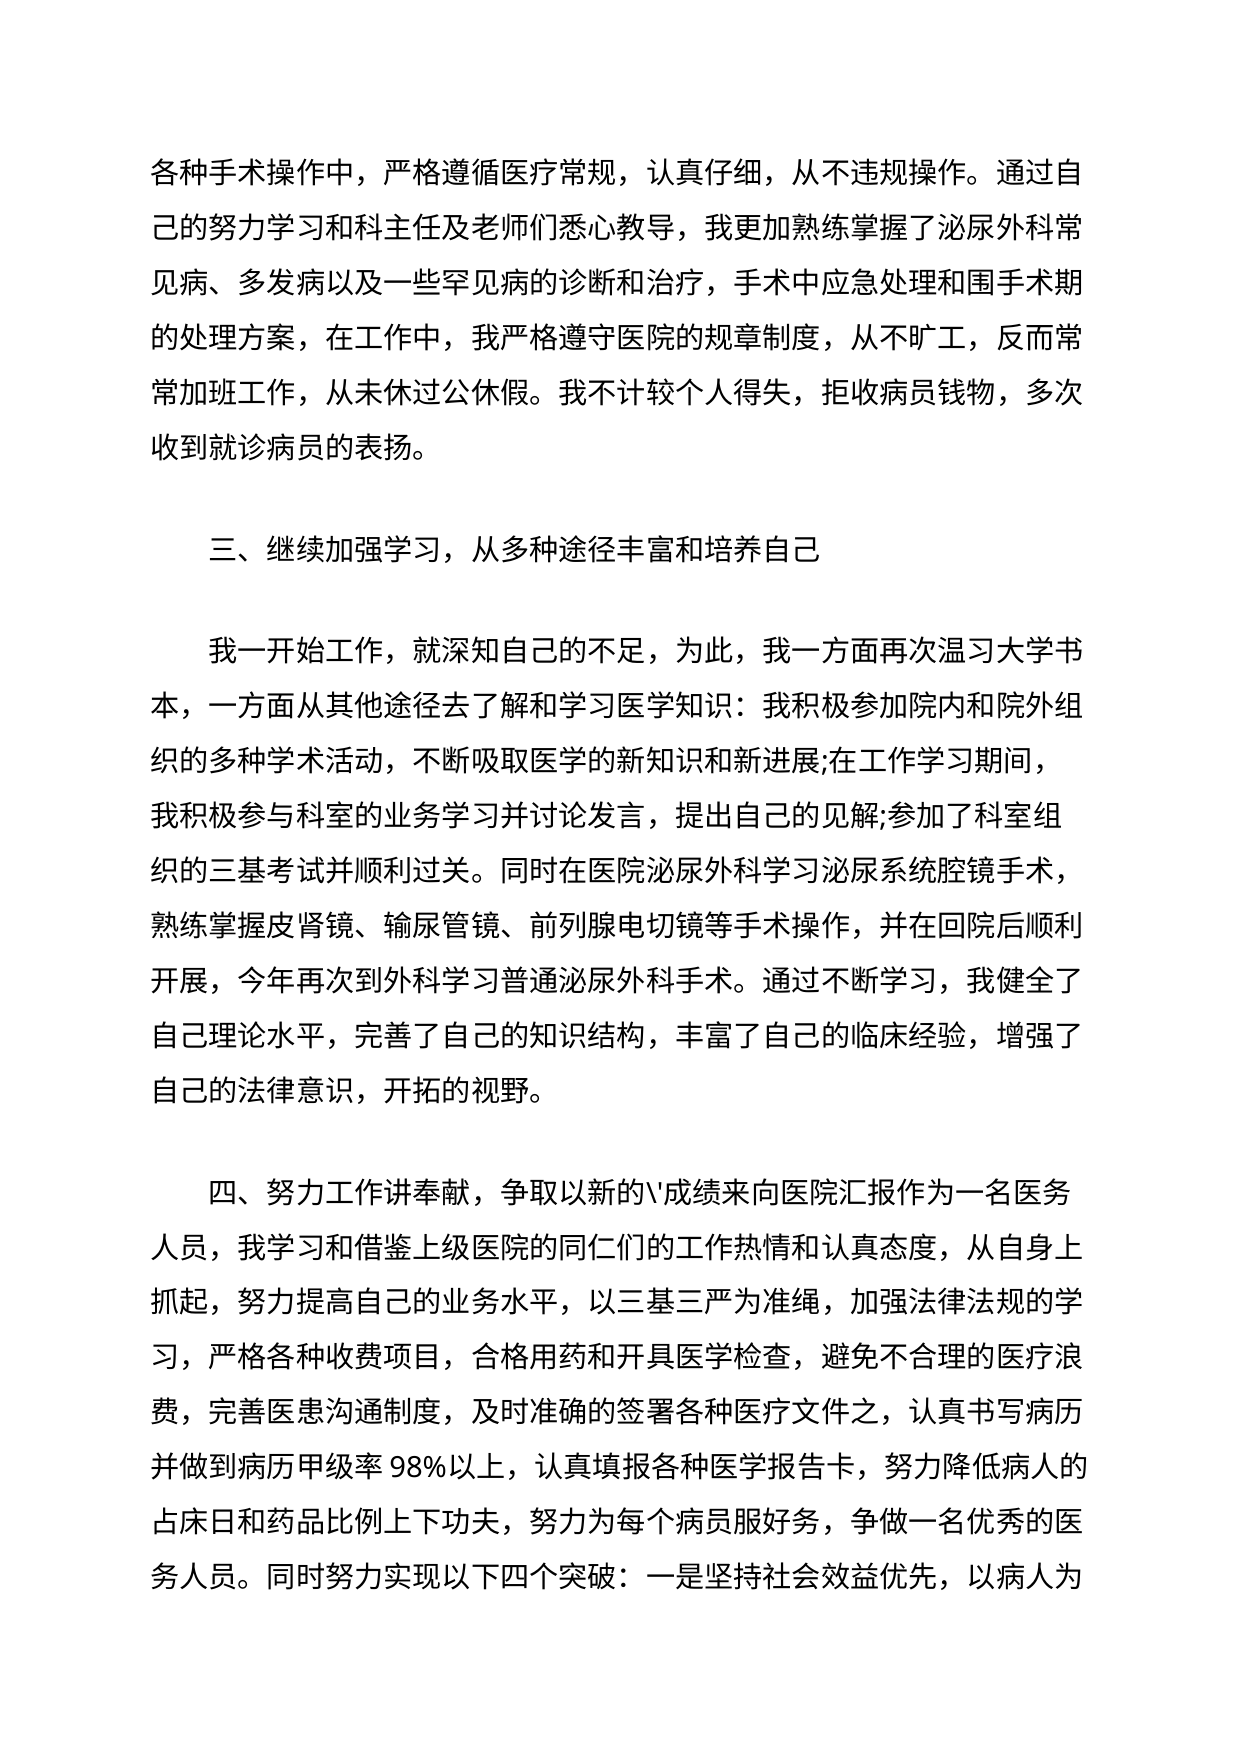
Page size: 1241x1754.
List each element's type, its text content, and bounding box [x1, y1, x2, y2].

text 我一开始工作，就深知自己的不足，为此，我一方面再次温习大学书本，一方面从其他途径去了解和学习医学知识：我积极参加院内和院外组织的多种学术活动，不断吸取医学的新知识和新进展;在工作学习期间，我积极参与科室的业务学习并讨论发言，提出自己的见解;参加了科室组织的三基考试并顺利过关。同时在医院泌尿外科学习泌尿系统腔镜手术，熟练掌握皮肾镜、输尿管镜、前列腺电切镜等手术操作，并在回院后顺利开展，今年再次到外科学习普通泌尿外科手术。通过不断学习，我健全了自己理论水平，完善了自己的知识结构，丰富了自己的临床经验，增强了自己的法律意识，开拓的视野。 [150, 628, 1090, 1110]
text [150, 1169, 1090, 1596]
text 三、继续加强学习，从多种途径丰富和培养自己 [150, 526, 1090, 568]
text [150, 150, 1090, 467]
